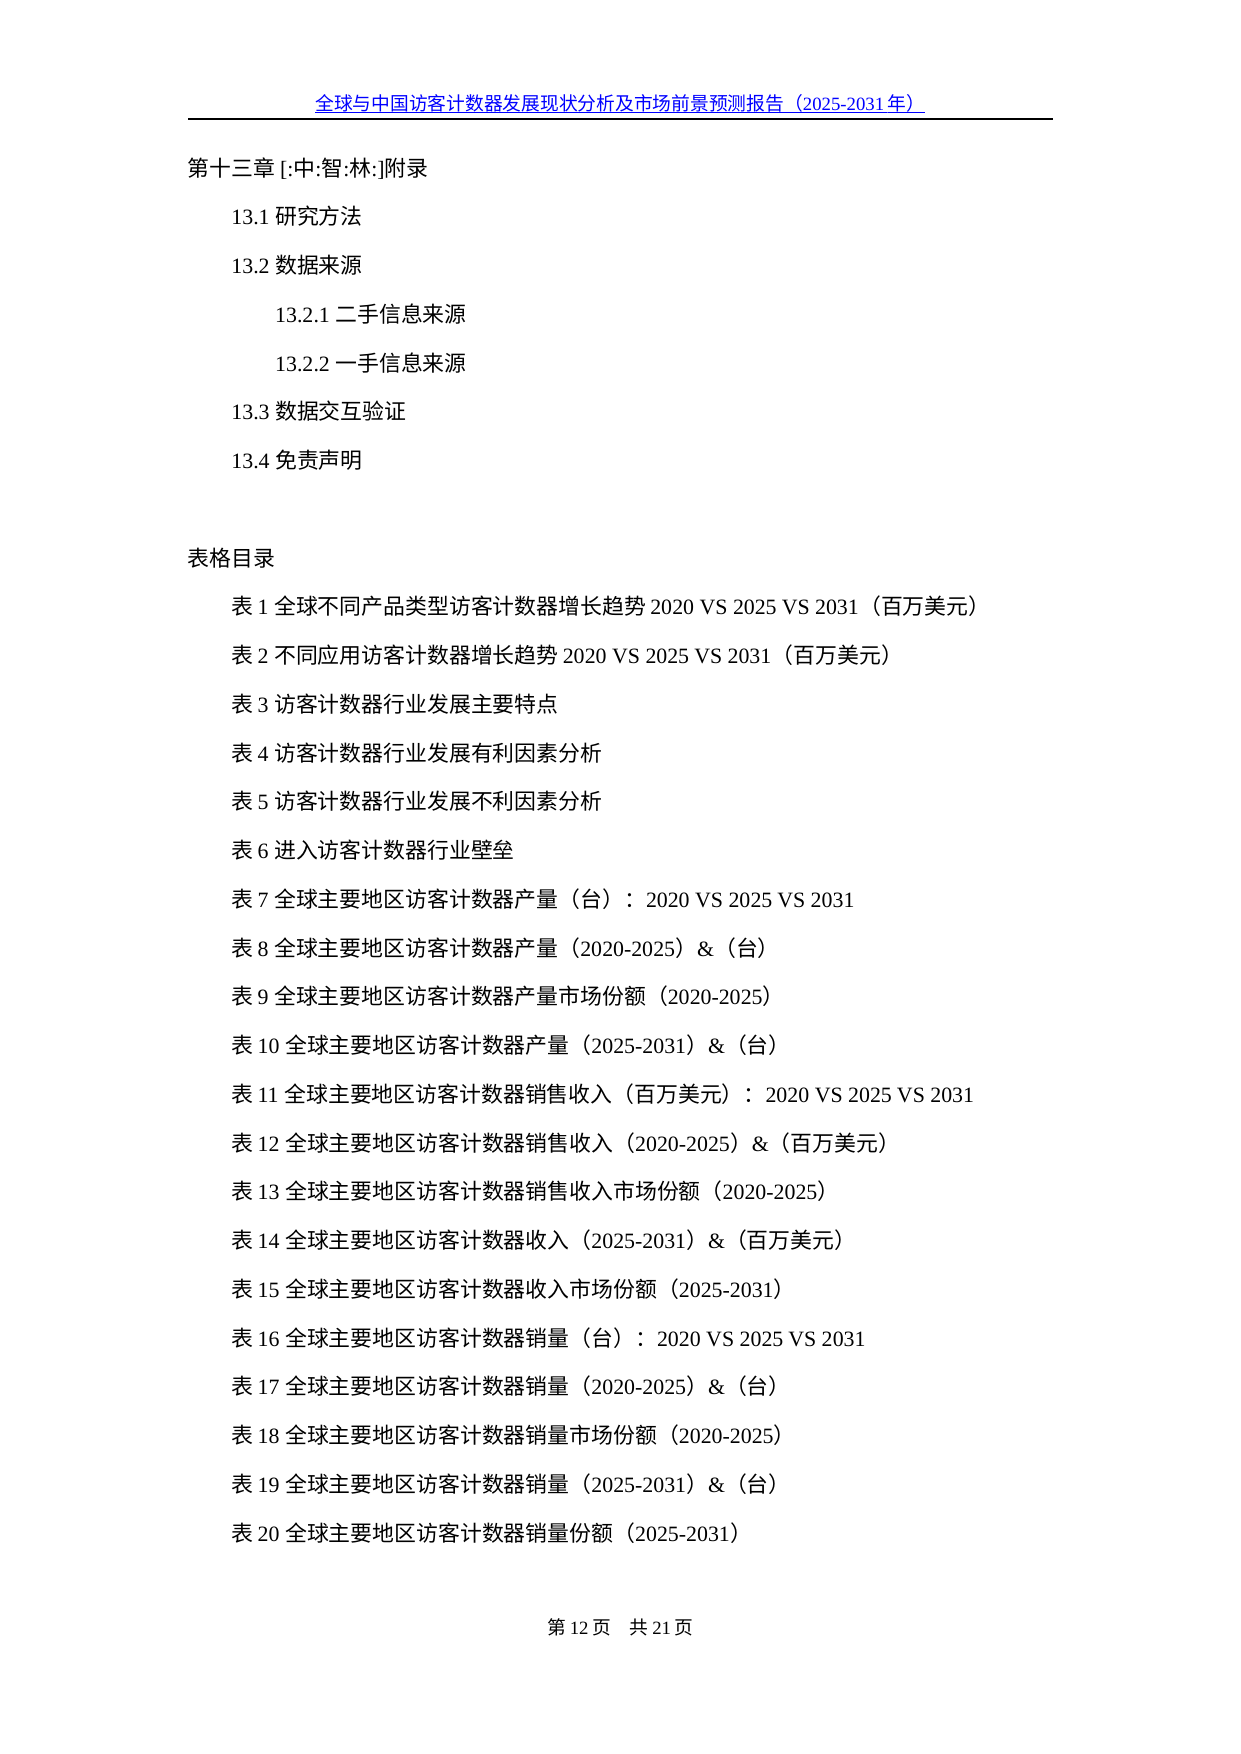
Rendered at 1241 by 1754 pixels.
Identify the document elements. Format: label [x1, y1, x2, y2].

text [187, 150, 1053, 1548]
